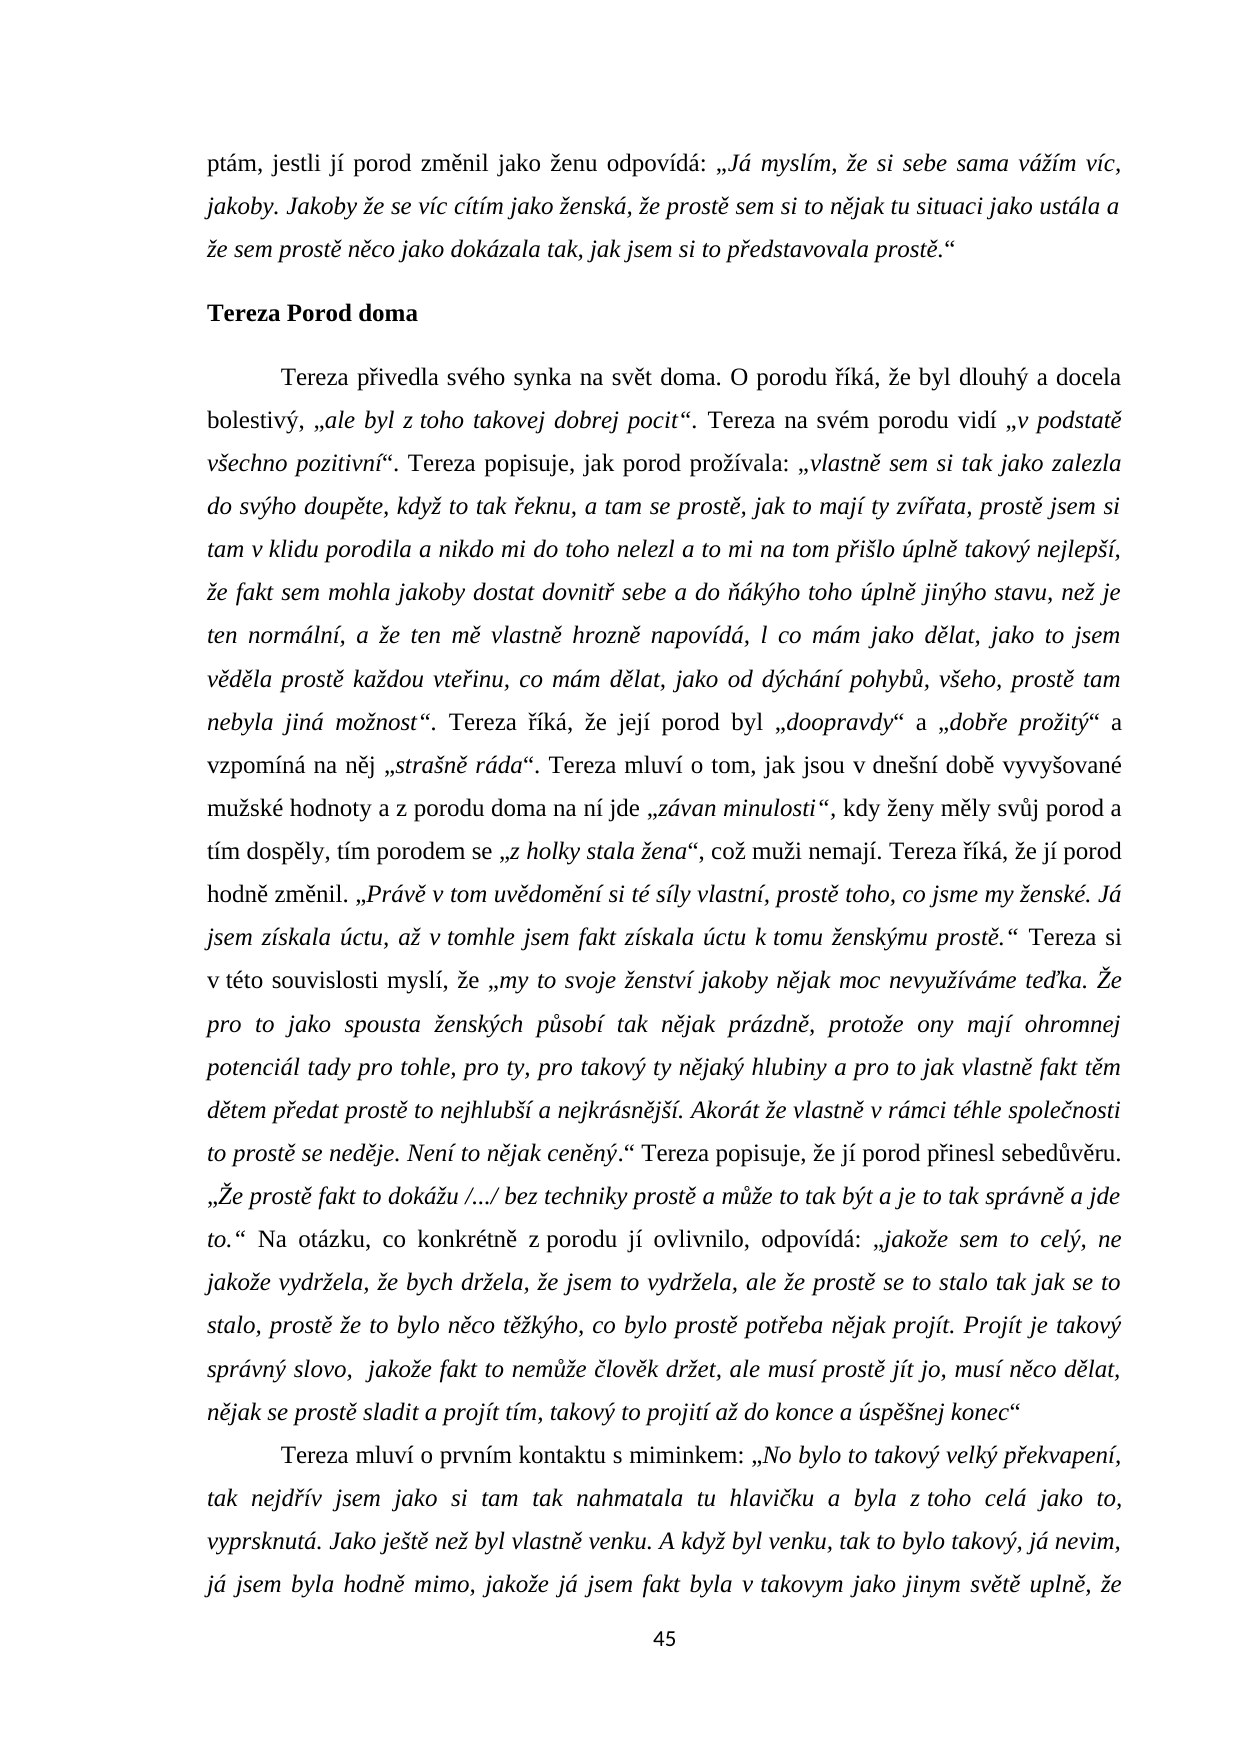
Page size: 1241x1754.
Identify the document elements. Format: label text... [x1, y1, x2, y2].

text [207, 1440, 1122, 1598]
text Tereza Porod doma [207, 298, 1122, 327]
text Tereza přivedla svého synka na svět doma. O porodu říká, že byl dlouhý a docela bolestivý, „ale byl z toho takovej dobrej pocit“. Tereza na svém porodu vidí „v podstatě všechno pozitivní“. Tereza popisuje, jak porod prožívala: „vlastně sem si tak jako zalezla do svýho doupěte, když to tak řeknu, a tam se prostě, jak to mají ty zvířata, prostě jsem si tam v klidu porodila a nikdo mi do toho nelezl a to mi na tom přišlo úplně takový nejlepší, že fakt sem mohla jakoby dostat dovnitř sebe a do ňákýho toho úplně jinýho stavu, než je ten normální, a že ten mě vlastně hrozně napovídá, l co mám jako dělat, jako to jsem věděla prostě každou vteřinu, co mám dělat, jako od dýchání pohybů, všeho, prostě tam nebyla jiná možnost“. Tereza říká, že její porod byl „doopravdy“ a „dobře prožitý“ a vzpomíná na něj „strašně ráda“. Tereza mluví o tom, jak jsou v dnešní době vyvyšované mužské hodnoty a z porodu doma na ní jde „závan minulosti“, kdy ženy měly svůj porod a tím dospěly, tím porodem se „z holky stala žena“, což muži nemají. Tereza říká, že jí porod hodně změnil. „Právě v tom uvědomění si té síly vlastní, prostě toho, co jsme my ženské. Já jsem získala úctu, až v tomhle jsem fakt získala úctu k tomu ženskýmu prostě.“ Tereza si v této souvislosti myslí, že „my to svoje ženství jakoby nějak moc nevyužíváme teďka. Že pro to jako spousta ženských působí tak nějak prázdně, protože ony mají ohromnej potenciál tady pro tohle, pro ty, pro takový ty nějaký hlubiny a pro to jak vlastně fakt těm dětem předat prostě to nejhlubší a nejkrásnější. Akorát že vlastně v rámci téhle společnosti to prostě se neděje. Není to nějak ceněný.“ Tereza popisuje, že jí porod přinesl sebedůvěru. „Že prostě fakt to dokážu /.../ bez techniky prostě a může to tak být a je to tak správně a jde to.“ Na otázku, co konkrétně z porodu jí ovlivnilo, odpovídá: „jakože sem to celý, ne jakože vydržela, že bych držela, že jsem to vydržela, ale že prostě se to stalo tak jak se to stalo, prostě že to bylo něco těžkýho, co bylo prostě potřeba nějak projít. Projít je takový správný slovo, jakože fakt to nemůže člověk držet, ale musí prostě jít jo, musí něco dělat, nějak se prostě sladit a projít tím, takový to projití až do konce a úspěšnej konec“ [207, 362, 1122, 1426]
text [207, 148, 1122, 263]
